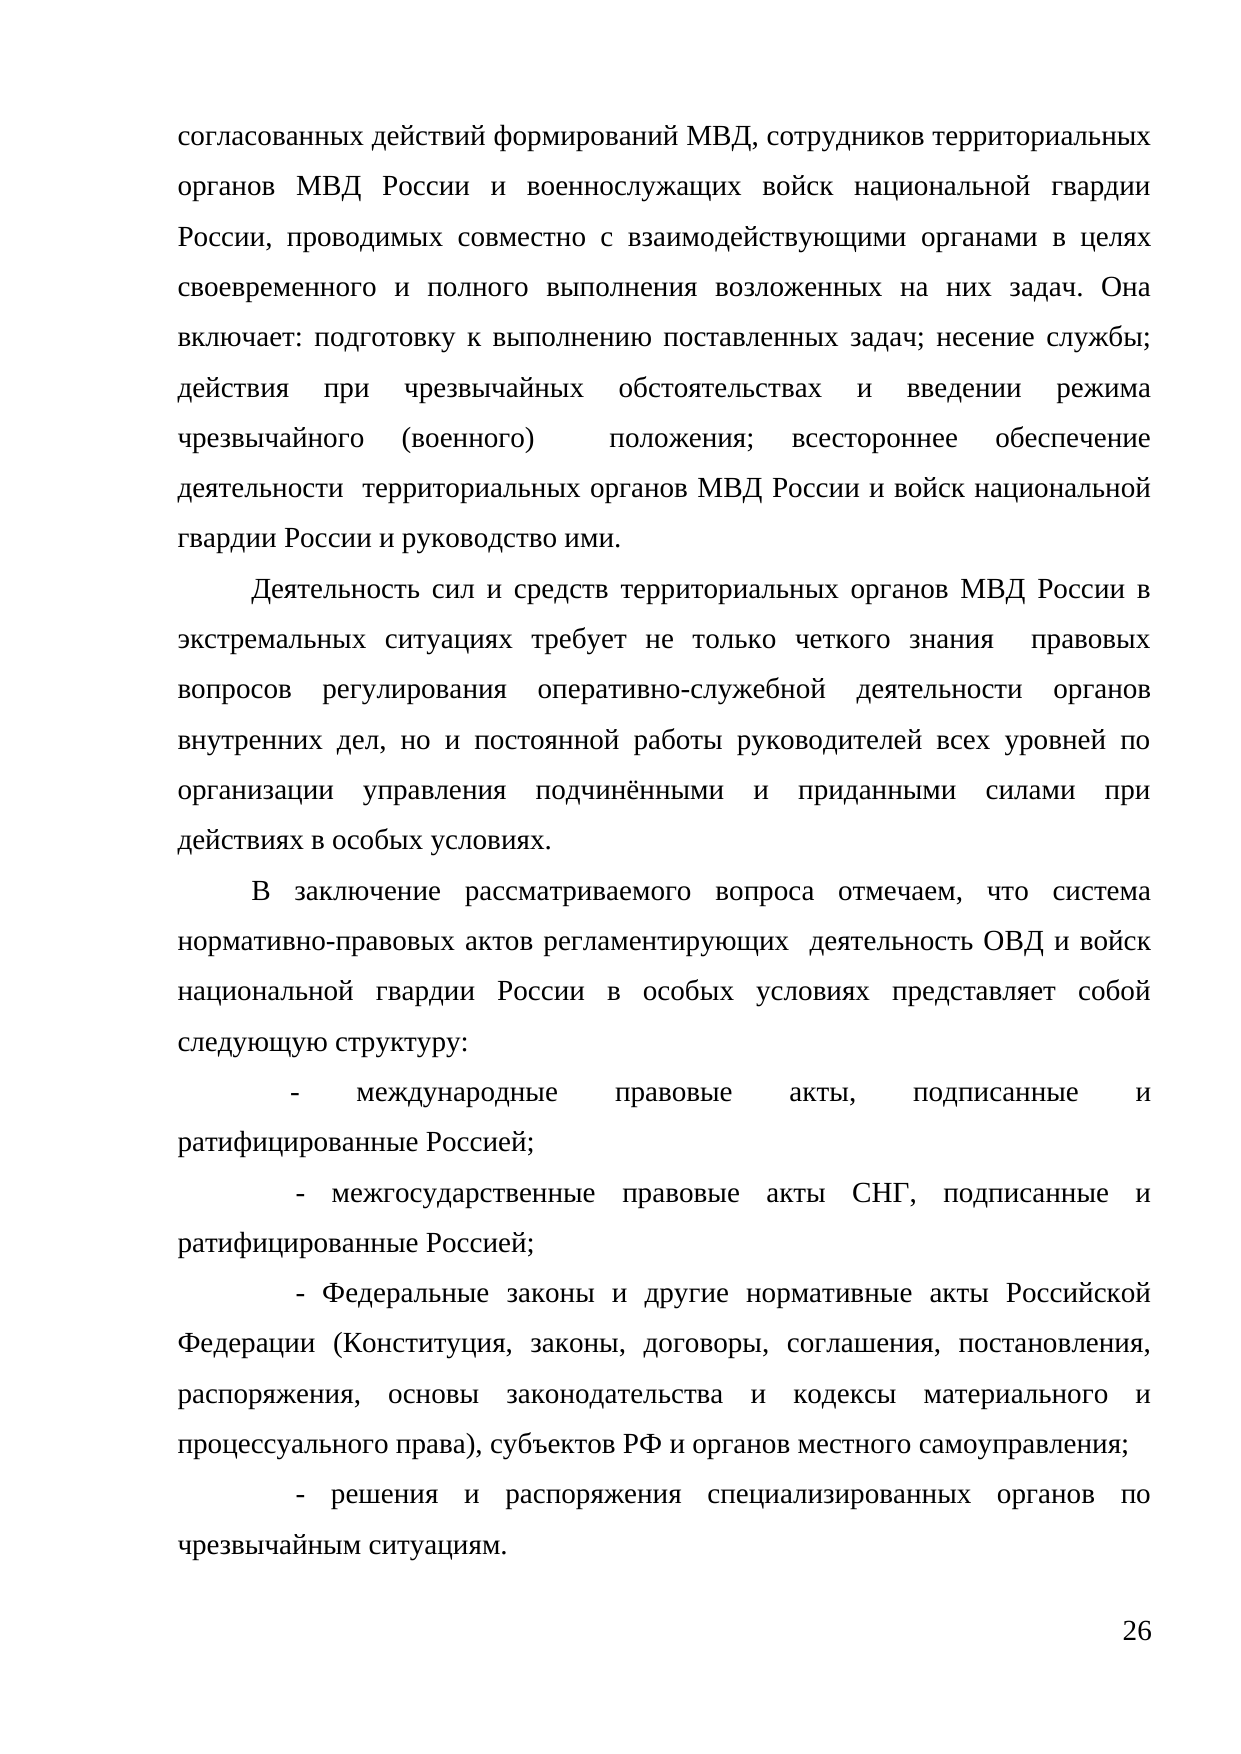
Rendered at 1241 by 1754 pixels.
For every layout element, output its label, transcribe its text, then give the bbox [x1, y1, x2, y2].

text - межгосударственные правовые акты СНГ, подписанные и ратифицированные Россией; [177, 1175, 1152, 1258]
text - решения и распоряжения специализированных органов по чрезвычайным ситуациям. [177, 1477, 1152, 1560]
text В заключение рассматриваемого вопроса отмечаем, что система нормативно-правовых актов регламентирующих деятельность ОВД и войск национальной гвардии России в особых условиях представляет собой следующую структуру: [177, 873, 1152, 1057]
text - Федеральные законы и другие нормативные акты Российской Федерации (Конституция, законы, договоры, соглашения, постановления, распоряжения, основы законодательства и кодексы материального и процессуального права), субъектов РФ и органов местного самоуправления; [177, 1275, 1152, 1460]
text - международные правовые акты, подписанные и ратифицированные Россией; [177, 1074, 1152, 1158]
text Деятельность сил и средств территориальных органов МВД России в экстремальных ситуациях требует не только четкого знания правовых вопросов регулирования оперативно-служебной деятельности органов внутренних дел, но и постоянной работы руководителей всех уровней по организации управления подчинёнными и приданными силами при действиях в особых условиях. [177, 571, 1152, 856]
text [177, 118, 1152, 554]
